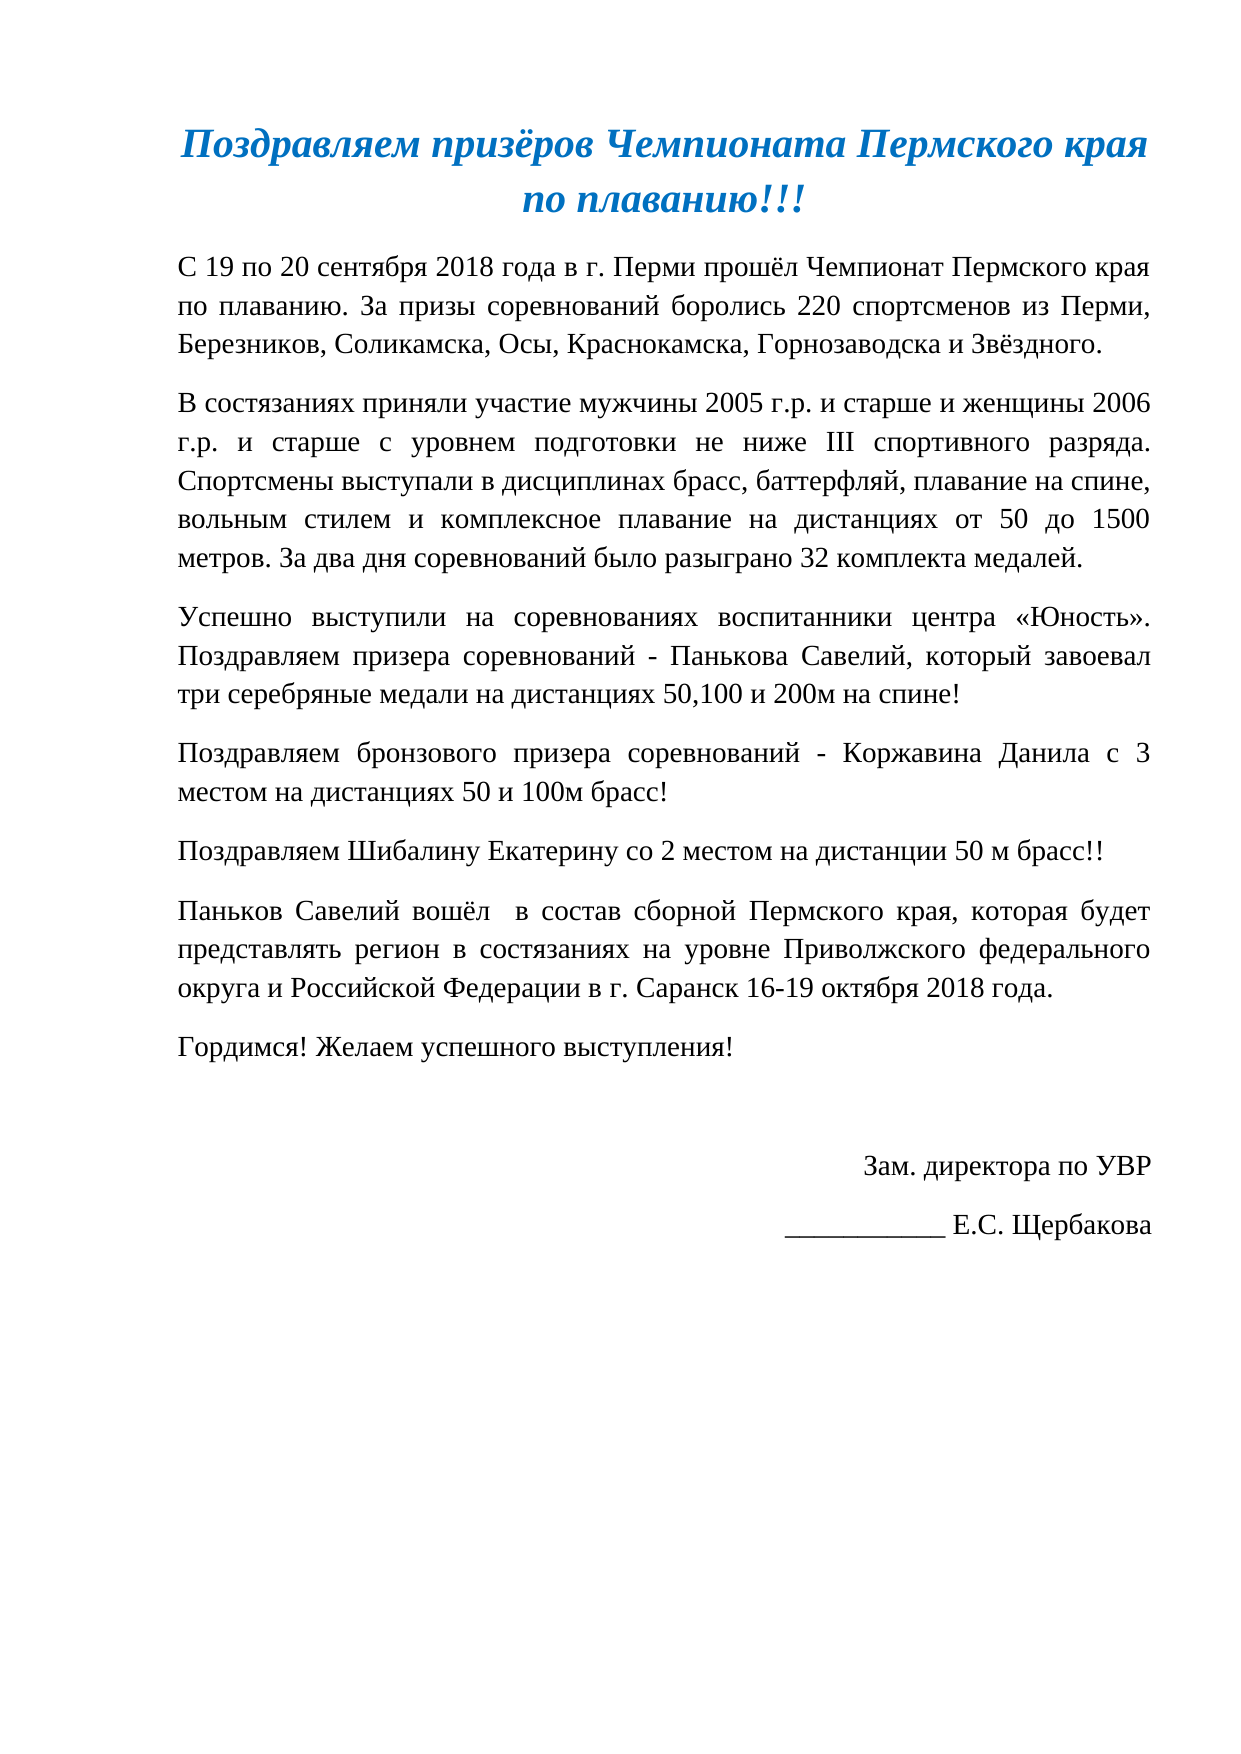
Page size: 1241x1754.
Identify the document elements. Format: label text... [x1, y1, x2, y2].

text Зам. директора по УВР [177, 1148, 1152, 1182]
text С 19 по 20 сентября 2018 года в г. Перми прошёл Чемпионат Пермского края по плаванию. За призы соревнований боролись 220 спортсменов из Перми, Березников, Соликамска, Осы, Краснокамска, Горнозаводска и Звёздного. [177, 249, 1152, 360]
text ___________ Е.С. Щербакова [177, 1207, 1152, 1241]
text В состязаниях приняли участие мужчины 2005 г.р. и старше и женщины 2006 г.р. и старше с уровнем подготовки не ниже III спортивного разряда. Спортсмены выступали в дисциплинах брасс, баттерфляй, плавание на спине, вольным стилем и комплексное плавание на дистанциях от 50 до 1500 метров. За два дня соревнований было разыграно 32 комплекта медалей. [177, 386, 1152, 573]
text Поздравляем Шибалину Екатерину со 2 местом на дистанции 50 м брасс!! [177, 833, 1152, 867]
text Успешно выступили на соревнованиях воспитанники центра «Юность». Поздравляем призера соревнований - Панькова Савелий, который завоевал три серебряные медали на дистанциях 50,100 и 200м на спине! [177, 599, 1152, 710]
text Поздравляем призёров Чемпионата Пермского края по плаванию!!! [177, 118, 1152, 221]
text Гордимся! Желаем успешного выступления! [177, 1029, 1152, 1063]
text Поздравляем бронзового призера соревнований - Коржавина Данила с 3 местом на дистанциях 50 и 100м брасс! [177, 736, 1152, 808]
text Паньков Савелий вошёл в состав сборной Пермского края, которая будет представлять регион в состязаниях на уровне Приволжского федерального округа и Российской Федерации в г. Саранск 16-19 октября 2018 года. [177, 893, 1152, 1003]
